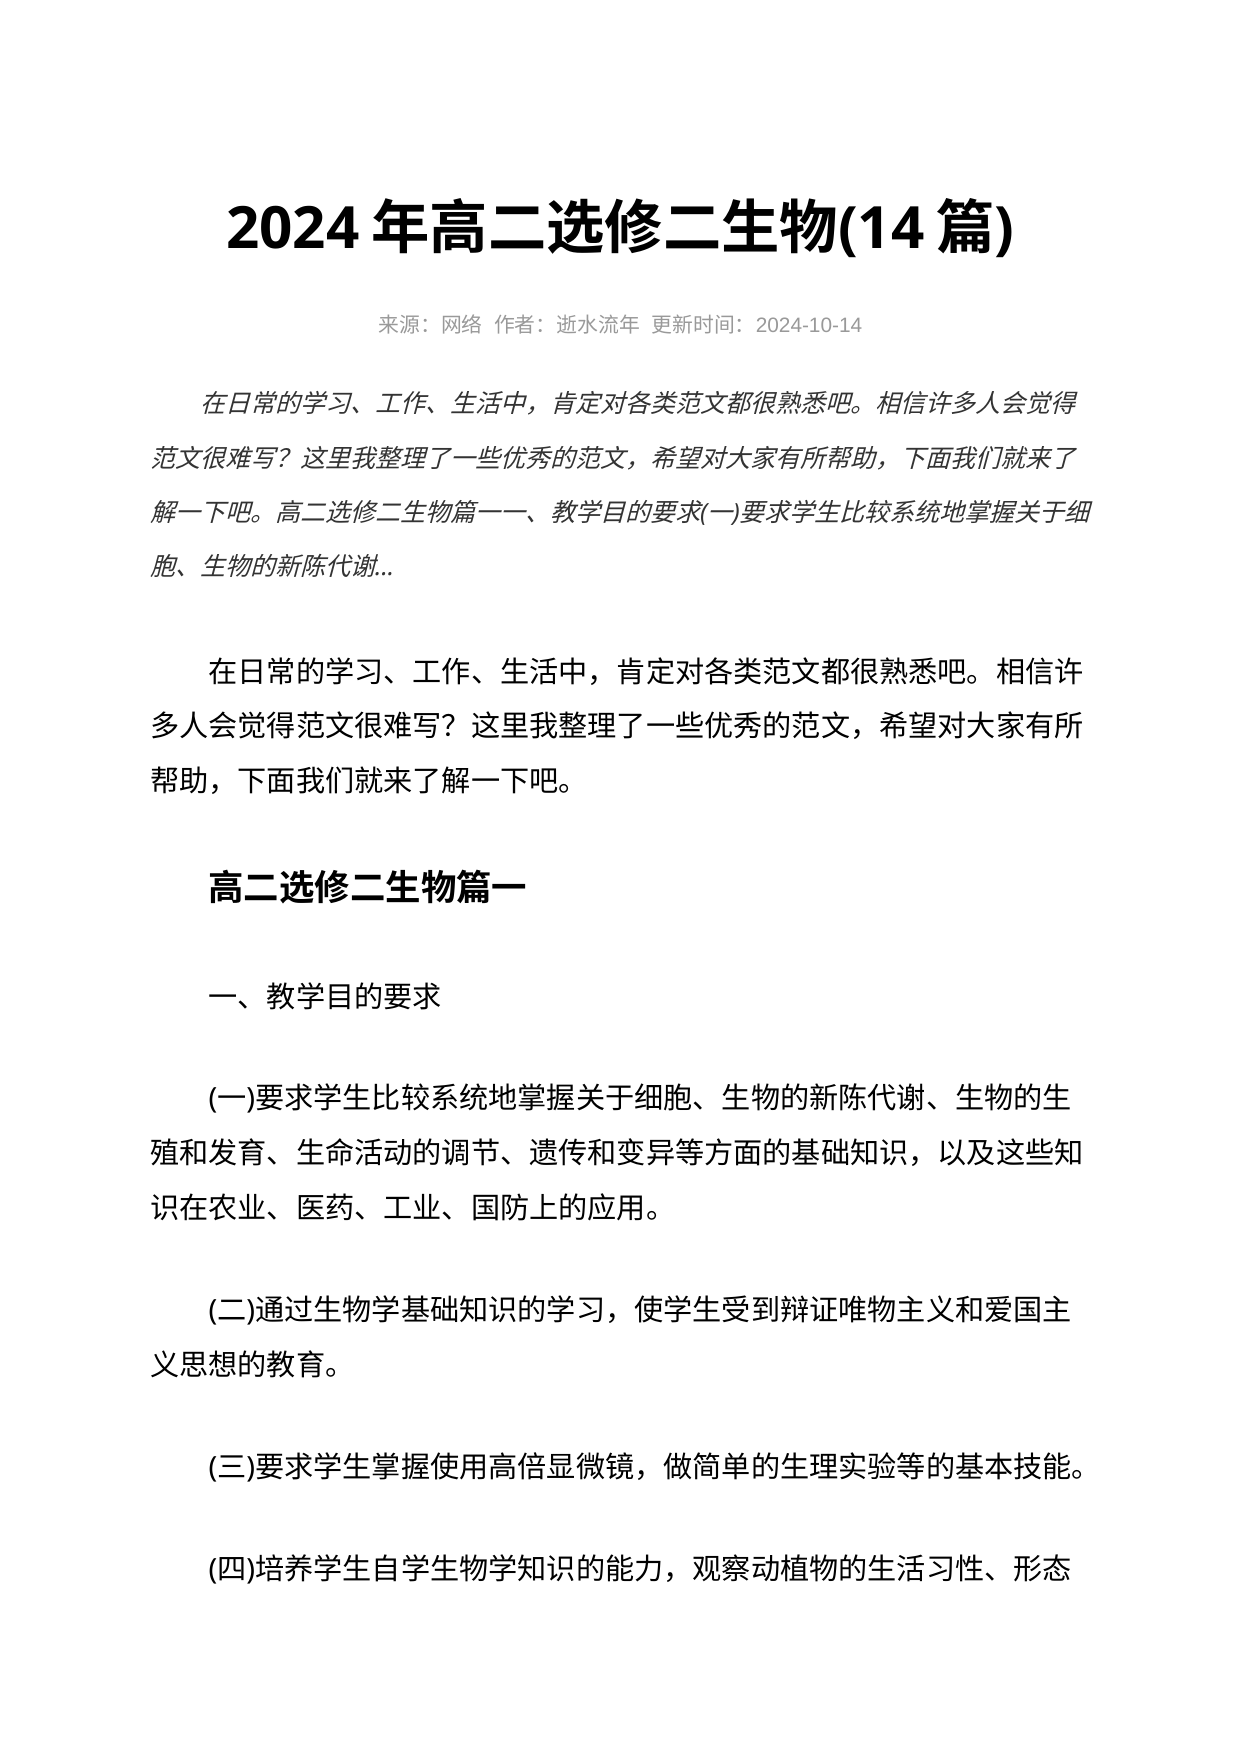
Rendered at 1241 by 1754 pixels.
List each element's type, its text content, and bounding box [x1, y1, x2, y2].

text (一)要求学生比较系统地掌握关于细胞、生物的新陈代谢、生物的生殖和发育、生命活动的调节、遗传和变异等方面的基础知识，以及这些知识在农业、医药、工业、国防上的应用。 [150, 1075, 1090, 1227]
text (三)要求学生掌握使用高倍显微镜，做简单的生理实验等的基本技能。 [150, 1443, 1090, 1486]
text (二)通过生物学基础知识的学习，使学生受到辩证唯物主义和爱国主义思想的教育。 [150, 1287, 1090, 1384]
text 高二选修二生物篇一 [150, 860, 1090, 911]
text 在日常的学习、工作、生活中，肯定对各类范文都很熟悉吧。相信许多人会觉得范文很难写？这里我整理了一些优秀的范文，希望对大家有所帮助，下面我们就来了解一下吧。高二选修二生物篇一一、教学目的要求(一)要求学生比较系统地掌握关于细胞、生物的新陈代谢... [150, 384, 1090, 583]
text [150, 1545, 1090, 1588]
text 一、教学目的要求 [150, 973, 1090, 1015]
text 来源：网络 作者：逝水流年 更新时间：2024-10-14 [150, 313, 1090, 337]
subtitle 2024年高二选修二生物(14篇) [150, 181, 1090, 266]
text 在日常的学习、工作、生活中，肯定对各类范文都很熟悉吧。相信许多人会觉得范文很难写？这里我整理了一些优秀的范文，希望对大家有所帮助，下面我们就来了解一下吧。 [150, 648, 1090, 800]
